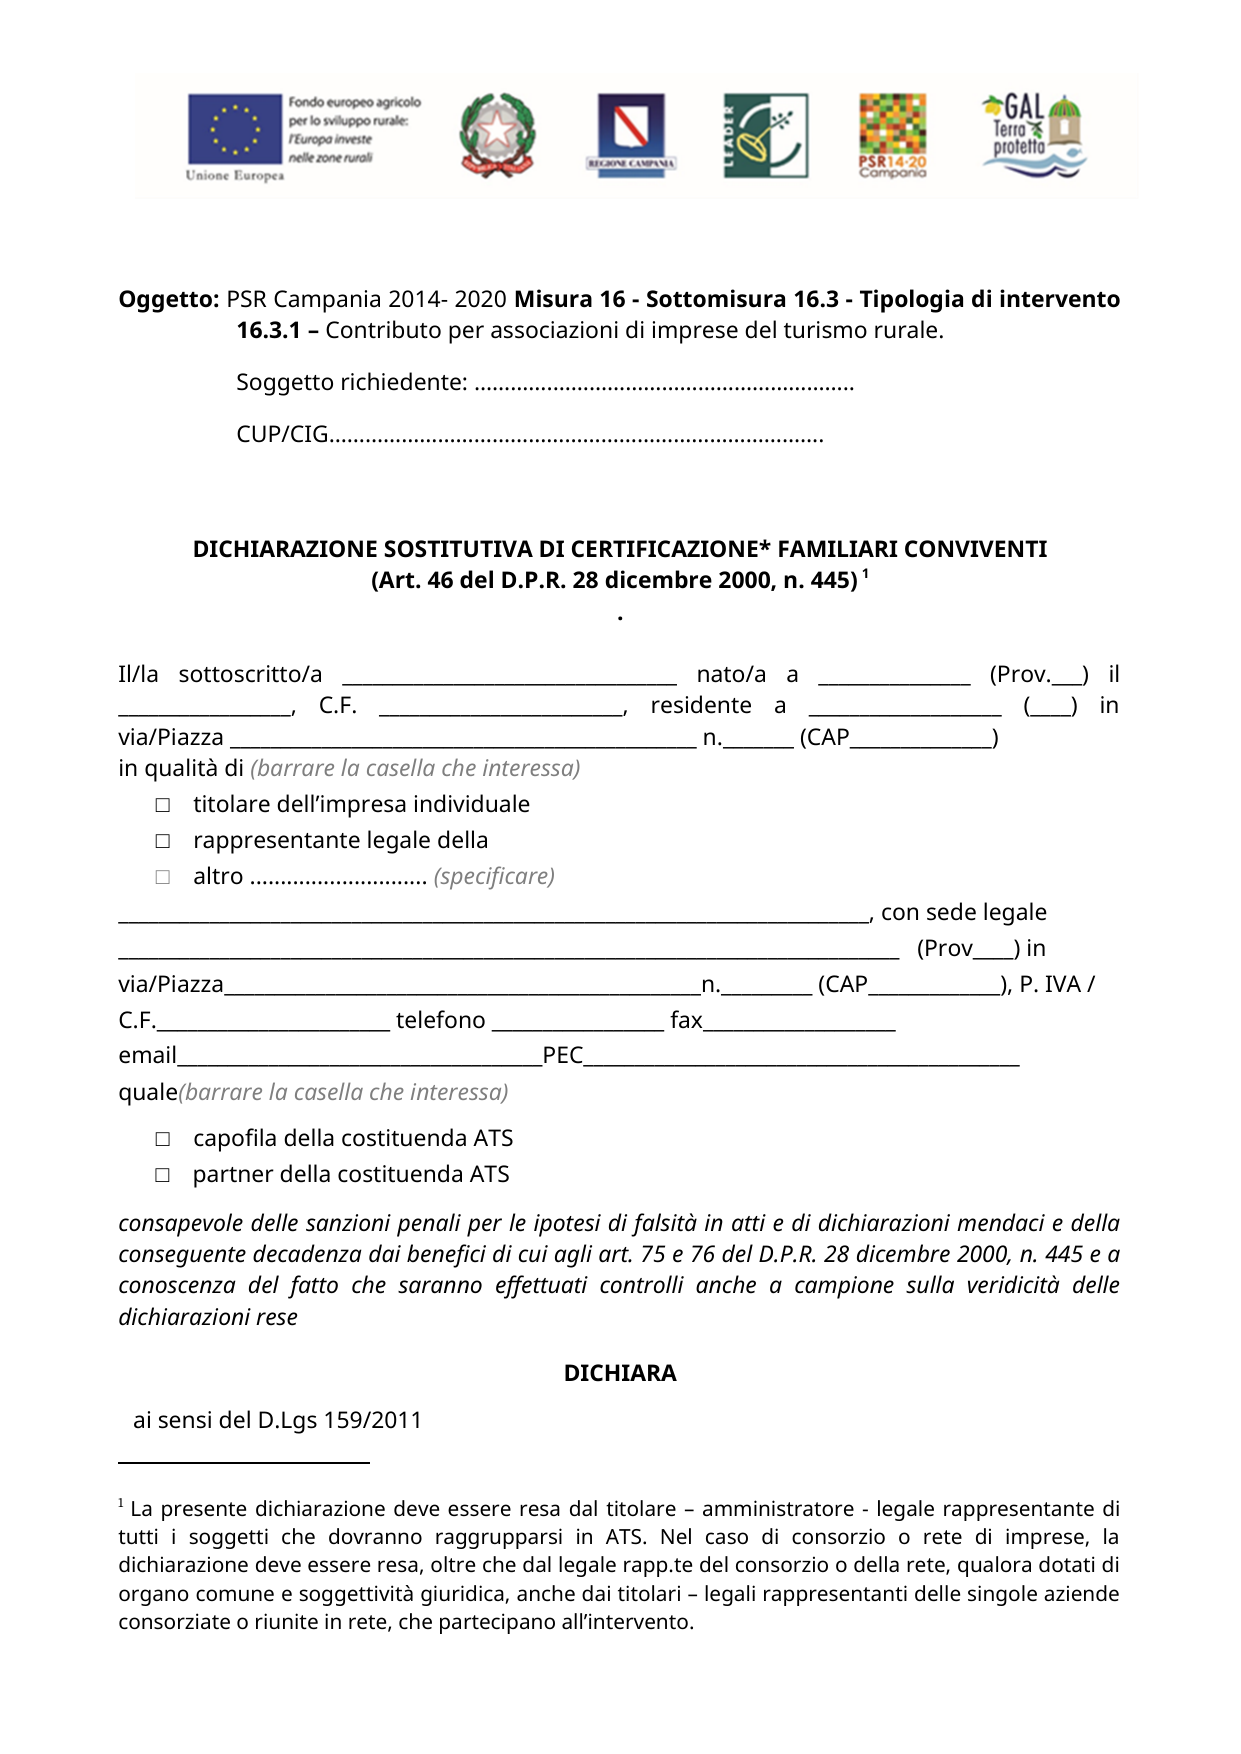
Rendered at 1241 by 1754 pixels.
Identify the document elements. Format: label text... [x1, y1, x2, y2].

list capofila della costituenda ATS [156, 1122, 1122, 1154]
list DICHIARA [118, 1357, 1122, 1388]
text __________________________________________________________________________, con sede legale _____________________________________________________________________________ (Prov____) in via/Piazza_______________________________________________n._________ (CAP_____________), P. IVA / C.F._______________________ telefono _________________ fax___________________ email____________________________________PEC___________________________________________ [118, 896, 1122, 1071]
list altro ............................. (specificare) [156, 860, 1122, 891]
list Il/la sottoscritto/a _________________________________ nato/a a _______________ (Prov.___) il _________________, C.F. ________________________, residente a ___________________ (____) in via/Piazza ______________________________________________ n._______ (CAP______________) [118, 658, 1122, 752]
list partner della costituenda ATS [155, 1158, 1122, 1190]
list ai sensi del D.Lgs 159/2011 [133, 1404, 1124, 1435]
list (Art. 46 del D.P.R. 28 dicembre 2000, n. 445) [118, 564, 1122, 595]
list titolare dell’impresa individuale [156, 788, 1122, 819]
text consapevole delle sanzioni penali per le ipotesi di falsità in atti e di dichiarazioni mendaci e della conseguente decadenza dai benefici di cui agli art. 75 e 76 del D.P.R. 28 dicembre 2000, n. 445 e a conoscenza del fatto che saranno effettuati controlli anche a campione sulla veridicità delle dichiarazioni rese [118, 1207, 1122, 1332]
list . [118, 595, 1122, 627]
text CUP/CIG………………………………………………………………………. [118, 418, 1122, 449]
text quale(barrare la casella che interessa) [118, 1075, 1122, 1107]
list DICHIARAZIONE SOSTITUTIVA DI CERTIFICAZIONE* FAMILIARI CONVIVENTI [118, 533, 1122, 564]
text Oggetto: PSR Campania 2014- 2020 Misura 16 - Sottomisura 16.3 - Tipologia di intervento 16.3.1 – Contributo per associazioni di imprese del turismo rurale. [118, 283, 1122, 345]
picture [135, 73, 1139, 200]
text in qualità di (barrare la casella che interessa) [118, 752, 1122, 783]
list rappresentante legale della [156, 824, 1122, 855]
text Soggetto richiedente: ………….………………………………………….. [118, 366, 1122, 397]
